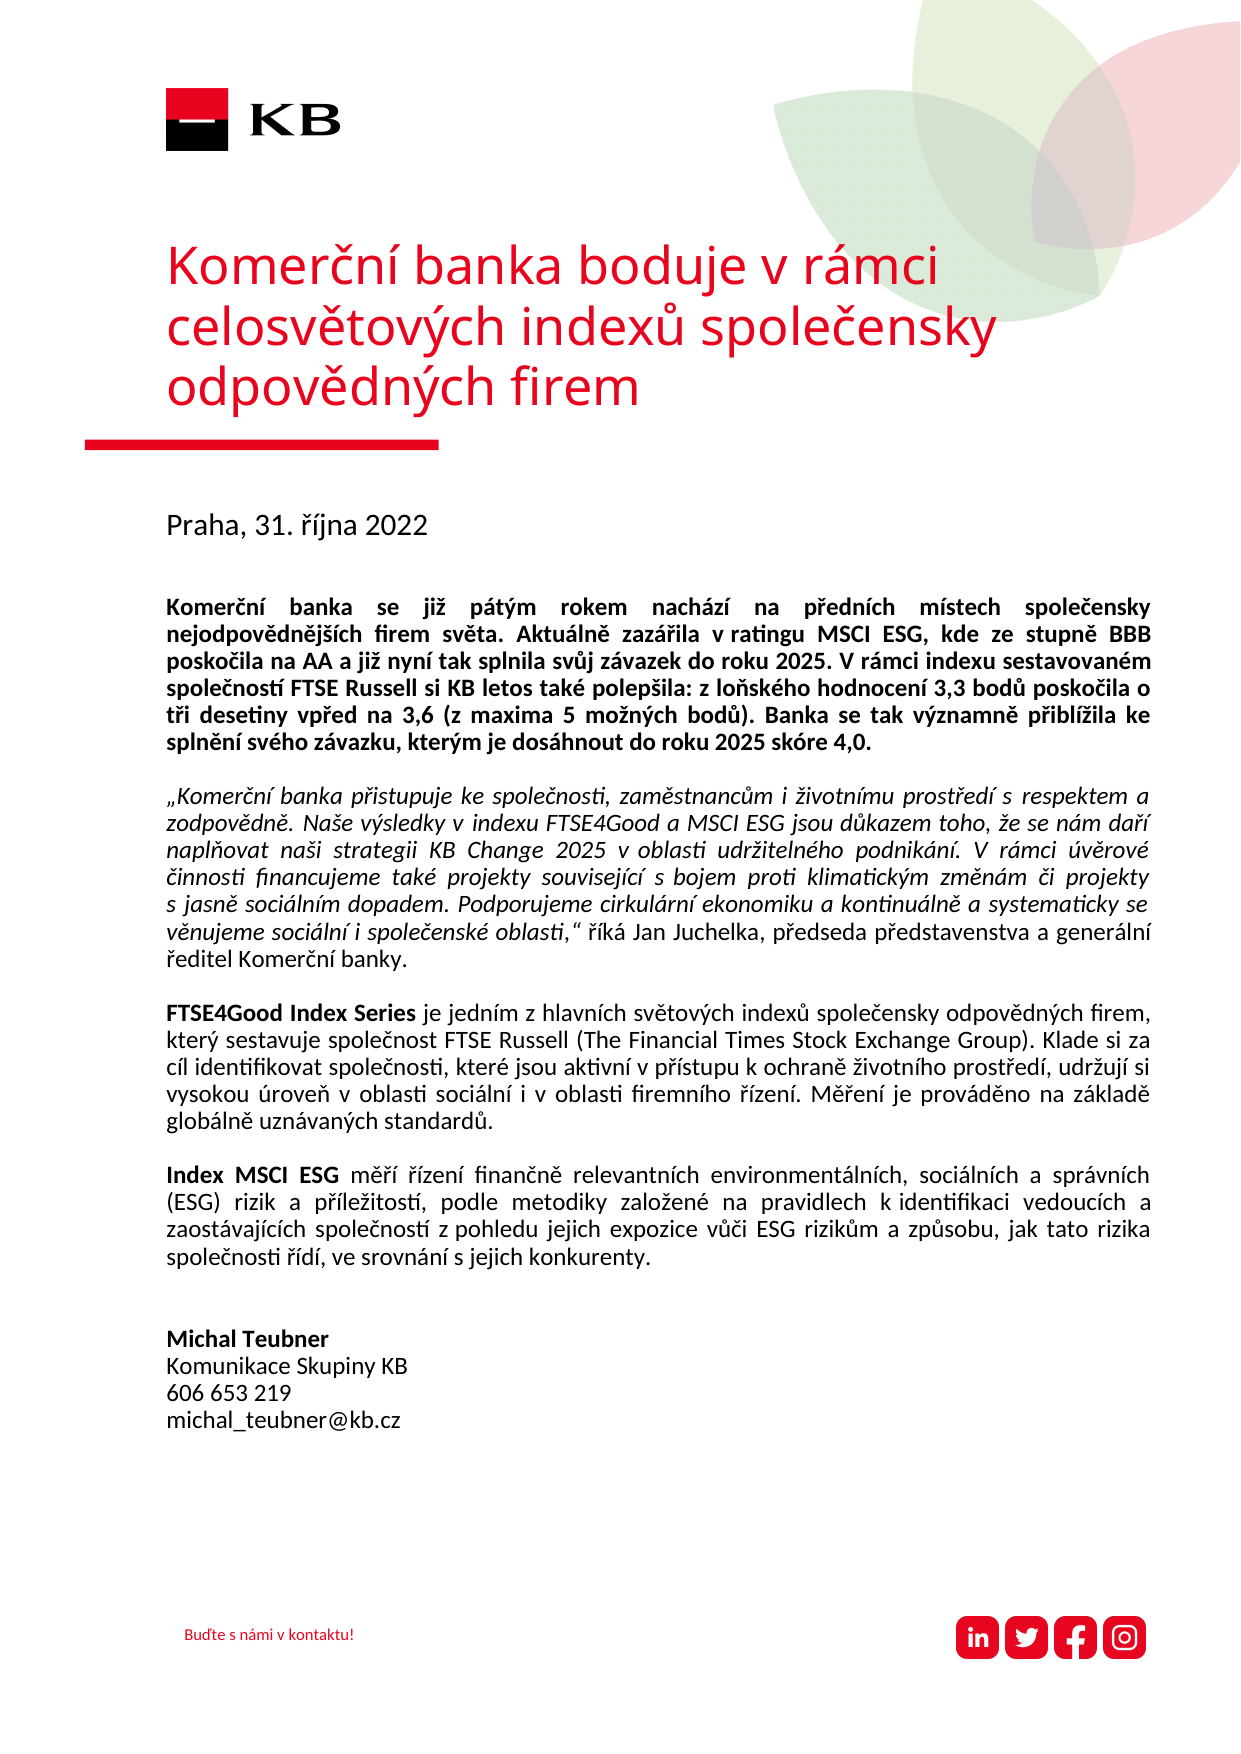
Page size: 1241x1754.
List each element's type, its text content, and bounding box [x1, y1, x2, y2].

text „Komerční banka přistupuje ke společnosti, zaměstnancům i životnímu prostředí s respektem a zodpovědně. Naše výsledky v indexu FTSE4Good a MSCI ESG jsou důkazem toho, že se nám daří naplňovat naši strategii KB Change 2025 v oblasti udržitelného podnikání. V rámci úvěrové činnosti financujeme také projekty související s bojem proti klimatickým změnám či projekty s jasně sociálním dopadem. Podporujeme cirkulární ekonomiku a kontinuálně a systematicky se věnujeme sociální i společenské oblasti,“ říká Jan Juchelka, předseda představenstva a generální ředitel Komerční banky. [166, 783, 1152, 972]
picture [1005, 1616, 1048, 1659]
text Index MSCI ESG měří řízení finančně relevantních environmentálních, sociálních a správních (ESG) rizik a příležitostí, podle metodiky založené na pravidlech k identifikaci vedoucích a zaostávajících společností z pohledu jejich expozice vůči ESG rizikům a způsobu, jak tato rizika společnosti řídí, ve srovnání s jejich konkurenty. [166, 1162, 1152, 1270]
picture [773, 0, 1241, 322]
text michal_teubner@kb.cz [166, 1407, 1152, 1434]
text Komerční banka boduje v rámci celosvětových indexů společensky odpovědných firem [166, 236, 1152, 418]
picture [956, 1616, 999, 1659]
text Michal Teubner [166, 1325, 1152, 1352]
text 606 653 219 [166, 1379, 1152, 1407]
text Komerční banka se již pátým rokem nachází na předních místech společensky nejodpovědnějších firem světa. Aktuálně zazářila v ratingu MSCI ESG, kde ze stupně BBB poskočila na AA a již nyní tak splnila svůj závazek do roku 2025. V rámci indexu sestavovaném společností FTSE Russell si KB letos také polepšila: z loňského hodnocení 3,3 bodů poskočila o tři desetiny vpřed na 3,6 (z maxima 5 možných bodů). Banka se tak významně přiblížila ke splnění svého závazku, kterým je dosáhnout do roku 2025 skóre 4,0. [166, 593, 1152, 756]
text FTSE4Good Index Series je jedním z hlavních světových indexů společensky odpovědných firem, který sestavuje společnost FTSE Russell (The Financial Times Stock Exchange Group). Klade si za cíl identifikovat společnosti, které jsou aktivní v přístupu k ochraně životního prostředí, udržují si vysokou úroveň v oblasti sociální i v oblasti firemního řízení. Měření je prováděno na základě globálně uznávaných standardů. [166, 999, 1152, 1135]
picture [1103, 1616, 1146, 1659]
text Komunikace Skupiny KB [166, 1352, 1152, 1379]
picture [1054, 1616, 1097, 1659]
picture [166, 88, 340, 151]
text Praha, 31. října 2022 [166, 505, 1152, 543]
